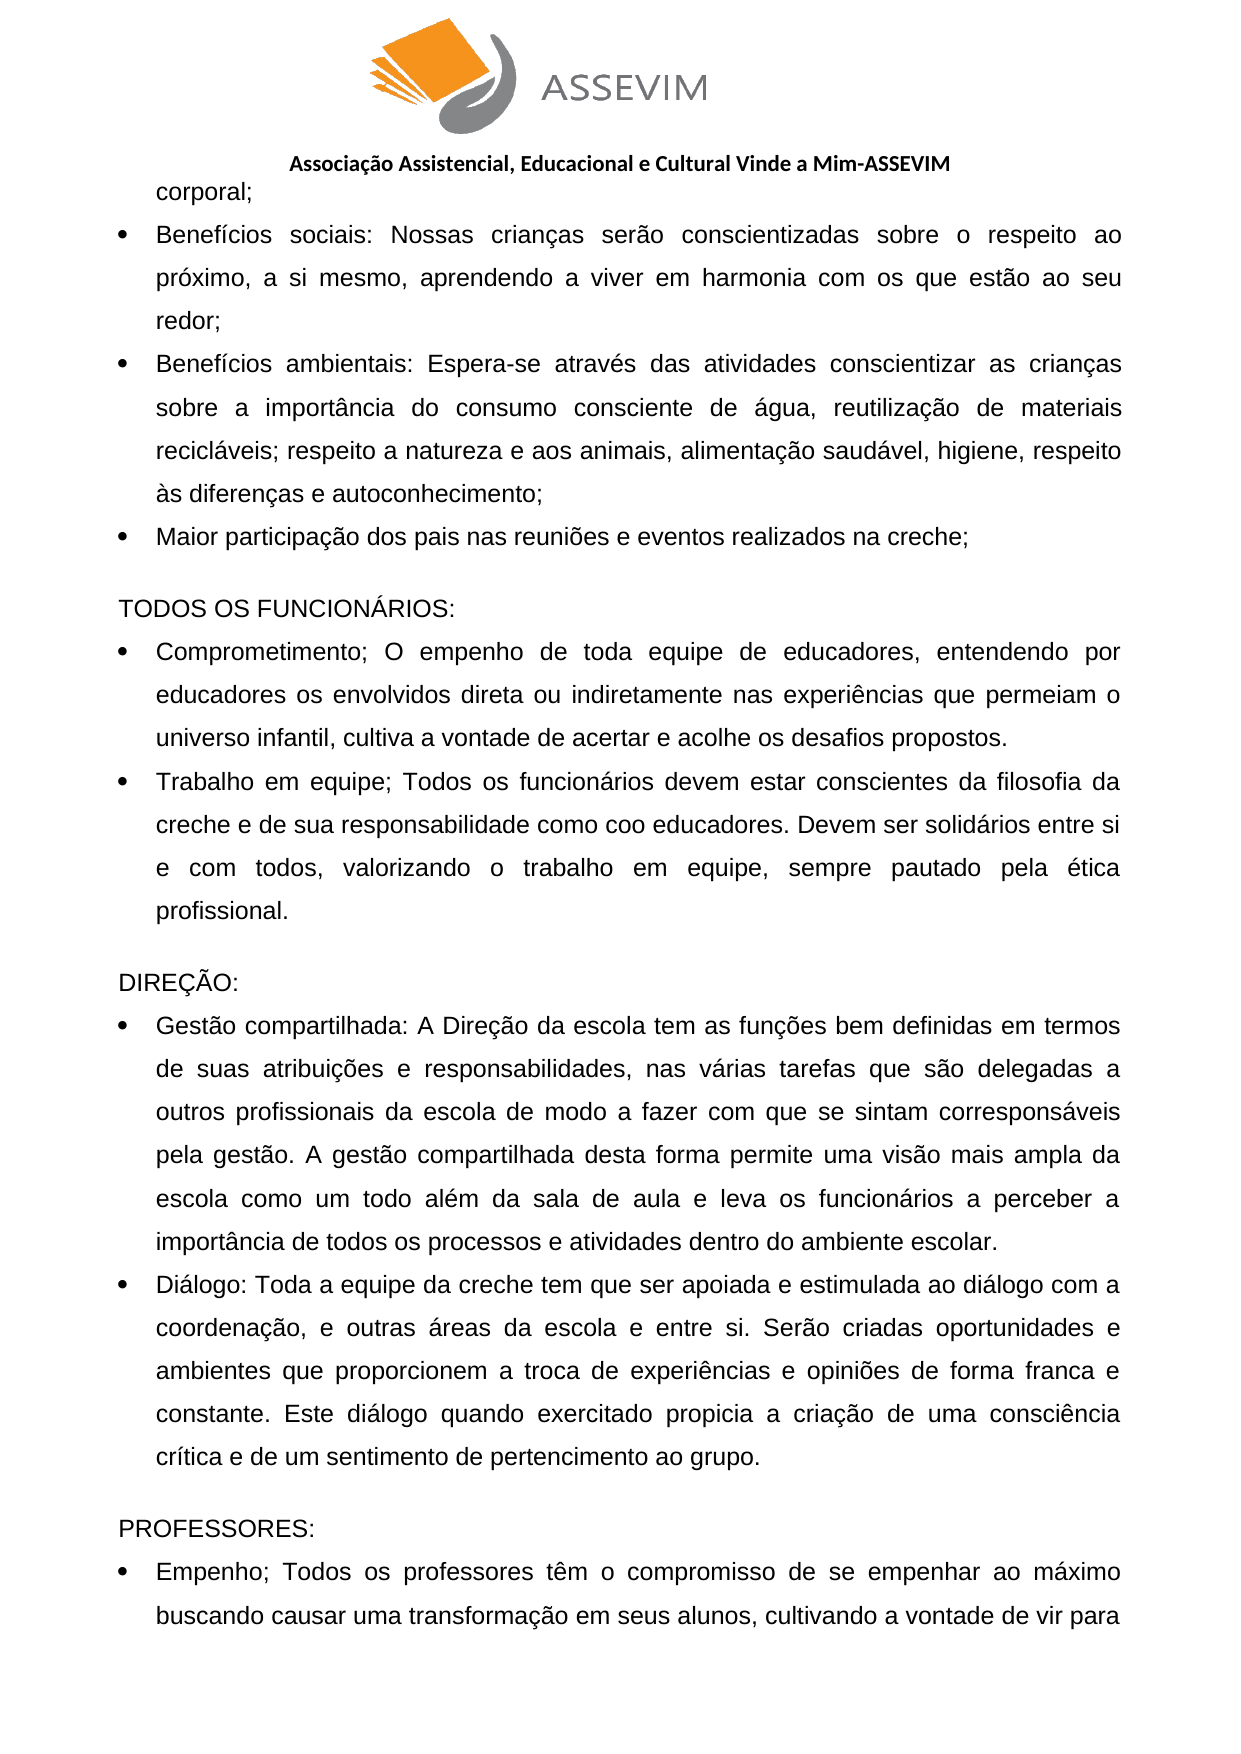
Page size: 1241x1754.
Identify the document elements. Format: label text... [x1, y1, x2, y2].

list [118, 1557, 1122, 1629]
list Diálogo: Toda a equipe da creche tem que ser apoiada e estimulada ao diálogo com a coordenação, e outras áreas da escola e entre si. Serão criadas oportunidades e ambientes que proporcionem a troca de experiências e opiniões de forma franca e constante. Este diálogo quando exercitado propicia a criação de uma consciência crítica e de um sentimento de pertencimento ao grupo. [118, 1270, 1122, 1471]
list Comprometimento; O empenho de toda equipe de educadores, entendendo por educadores os envolvidos direta ou indiretamente nas experiências que permeiam o universo infantil, cultiva a vontade de acertar e acolhe os desafios propostos. [118, 637, 1122, 752]
list Trabalho em equipe; Todos os funcionários devem estar conscientes da filosofia da creche e de sua responsabilidade como coo educadores. Devem ser solidários entre si e com todos, valorizando o trabalho em equipe, sempre pautado pela ética profissional. [118, 766, 1122, 925]
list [118, 177, 1124, 205]
list Gestão compartilhada: A Direção da escola tem as funções bem definidas em termos de suas atribuições e responsabilidades, nas várias tarefas que são delegadas a outros profissionais da escola de modo a fazer com que se sintam corresponsáveis pela gestão. A gestão compartilhada desta forma permite uma visão mais ampla da escola como um todo além da sala de aula e leva os funcionários a perceber a importância de todos os processos e atividades dentro do ambiente escolar. [118, 1011, 1122, 1255]
list Benefícios sociais: Nossas crianças serão conscientizadas sobre o respeito ao próximo, a si mesmo, aprendendo a viver em harmonia com os que estão ao seu redor; [118, 220, 1124, 335]
list Maior participação dos pais nas reuniões e eventos realizados na creche; [118, 522, 1124, 551]
picture [369, 18, 706, 134]
text PROFESSORES: [118, 1514, 1122, 1543]
list Benefícios ambientais: Espera-se através das atividades conscientizar as crianças sobre a importância do consumo consciente de água, reutilização de materiais recicláveis; respeito a natureza e aos animais, alimentação saudável, higiene, respeito às diferenças e autoconhecimento; [118, 349, 1124, 507]
text TODOS OS FUNCIONÁRIOS: [118, 594, 1122, 623]
text DIREÇÃO: [118, 968, 1122, 997]
